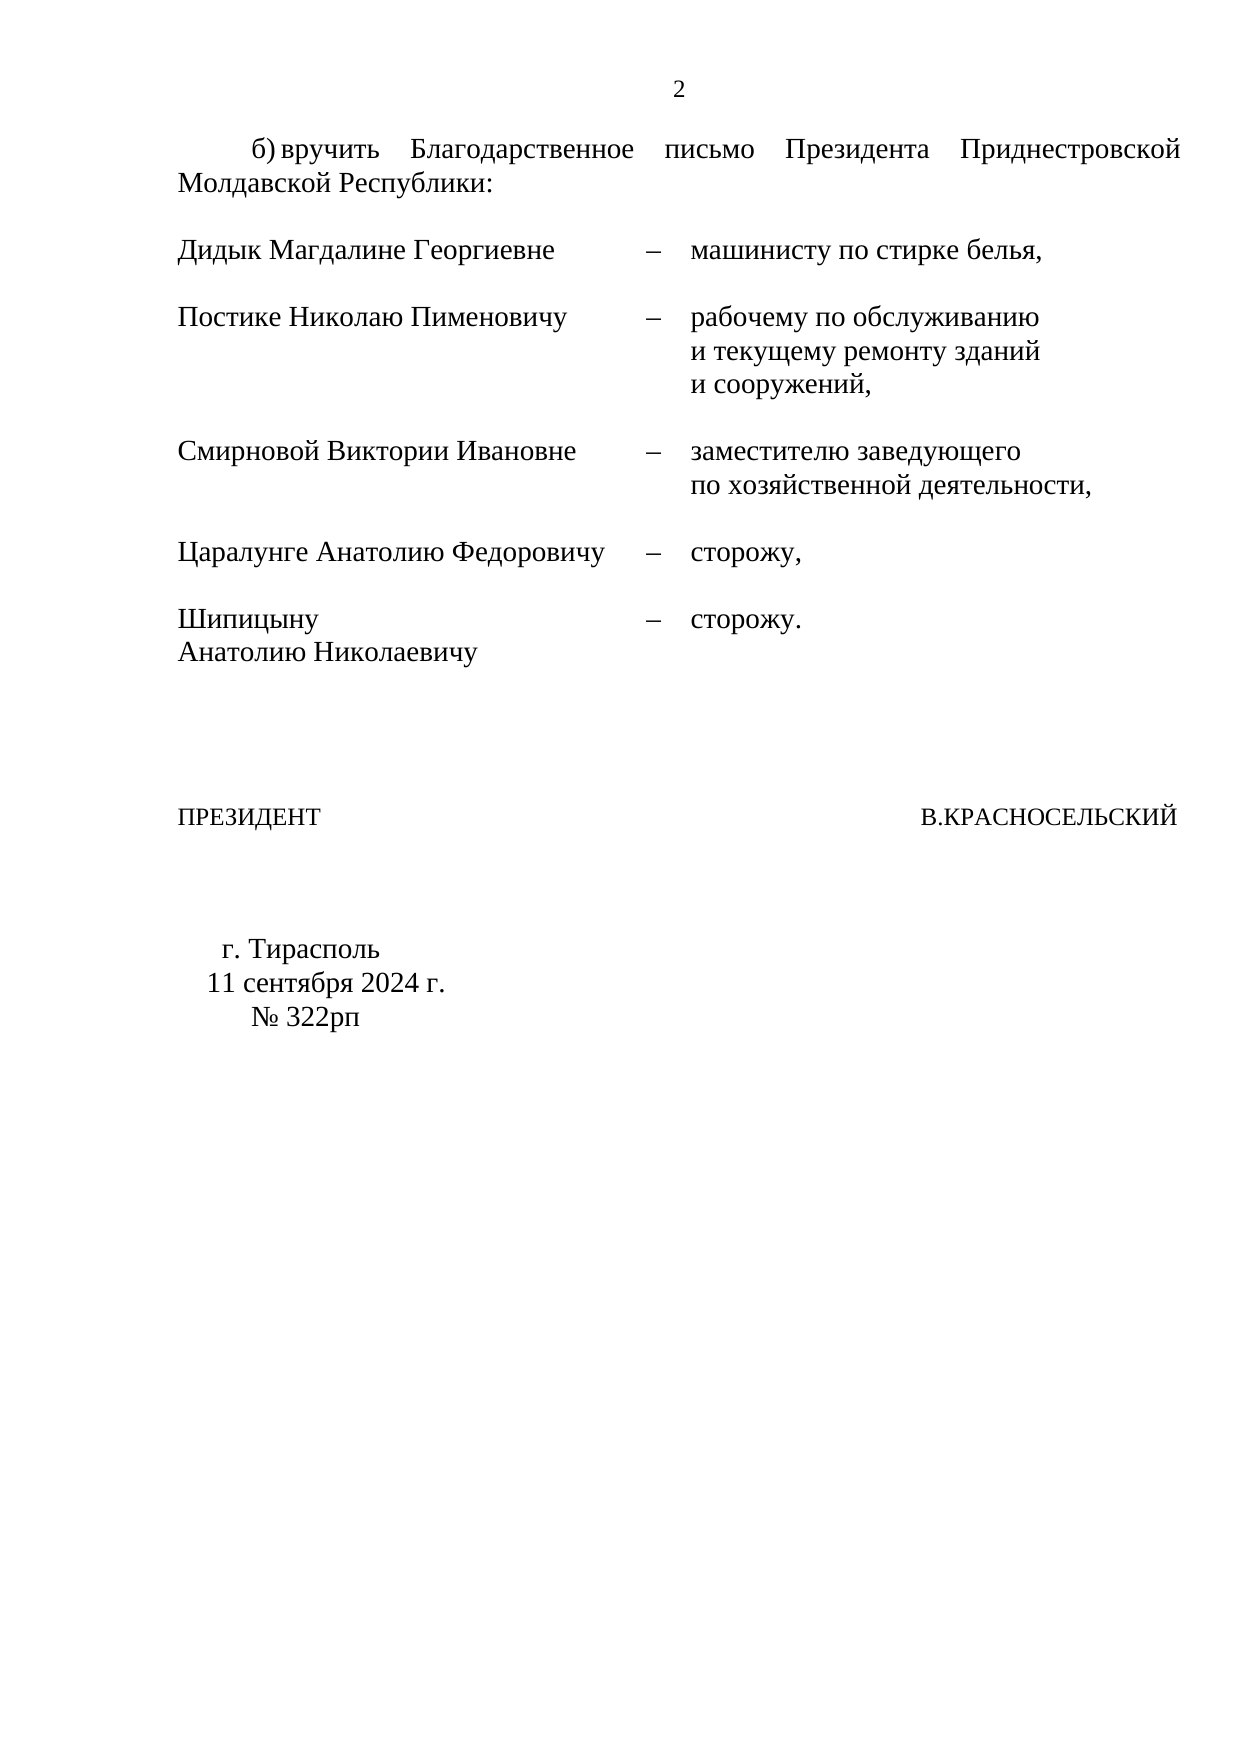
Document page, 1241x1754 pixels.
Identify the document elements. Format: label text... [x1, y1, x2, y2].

table_header – [635, 232, 679, 299]
table_cell – [635, 534, 679, 601]
table_header Дидык Магдалине Георгиевне [166, 232, 635, 299]
table_cell Царалунге Анатолию Федоровичу [166, 534, 635, 601]
table_header машинисту по стирке белья, [679, 232, 1192, 299]
text г. Тирасполь [177, 932, 1181, 965]
table_cell заместителю заведующего по хозяйственной деятельности, [679, 433, 1192, 534]
table_cell Смирновой Виктории Ивановне [166, 433, 635, 534]
table_cell сторожу, [679, 534, 1192, 601]
list вручить Благодарственное письмо Президента Приднестровской Молдавской Республики: [177, 131, 1181, 198]
table_cell Постике Николаю Пименовичу [166, 299, 635, 433]
table_cell – [635, 299, 679, 433]
text № 322рп [177, 999, 1181, 1032]
table_cell сторожу. [679, 601, 1192, 668]
text ПРЕЗИДЕНТ В.КРАСНОСЕЛЬСКИЙ [177, 802, 1181, 831]
table_cell – [635, 601, 679, 668]
table_cell – [635, 433, 679, 534]
table_cell Шипицыну Анатолию Николаевичу [166, 601, 635, 668]
text 11 сентября 2024 г. [177, 965, 1181, 999]
table_cell рабочему по обслуживанию и текущему ремонту зданий и сооружений, [679, 299, 1192, 433]
